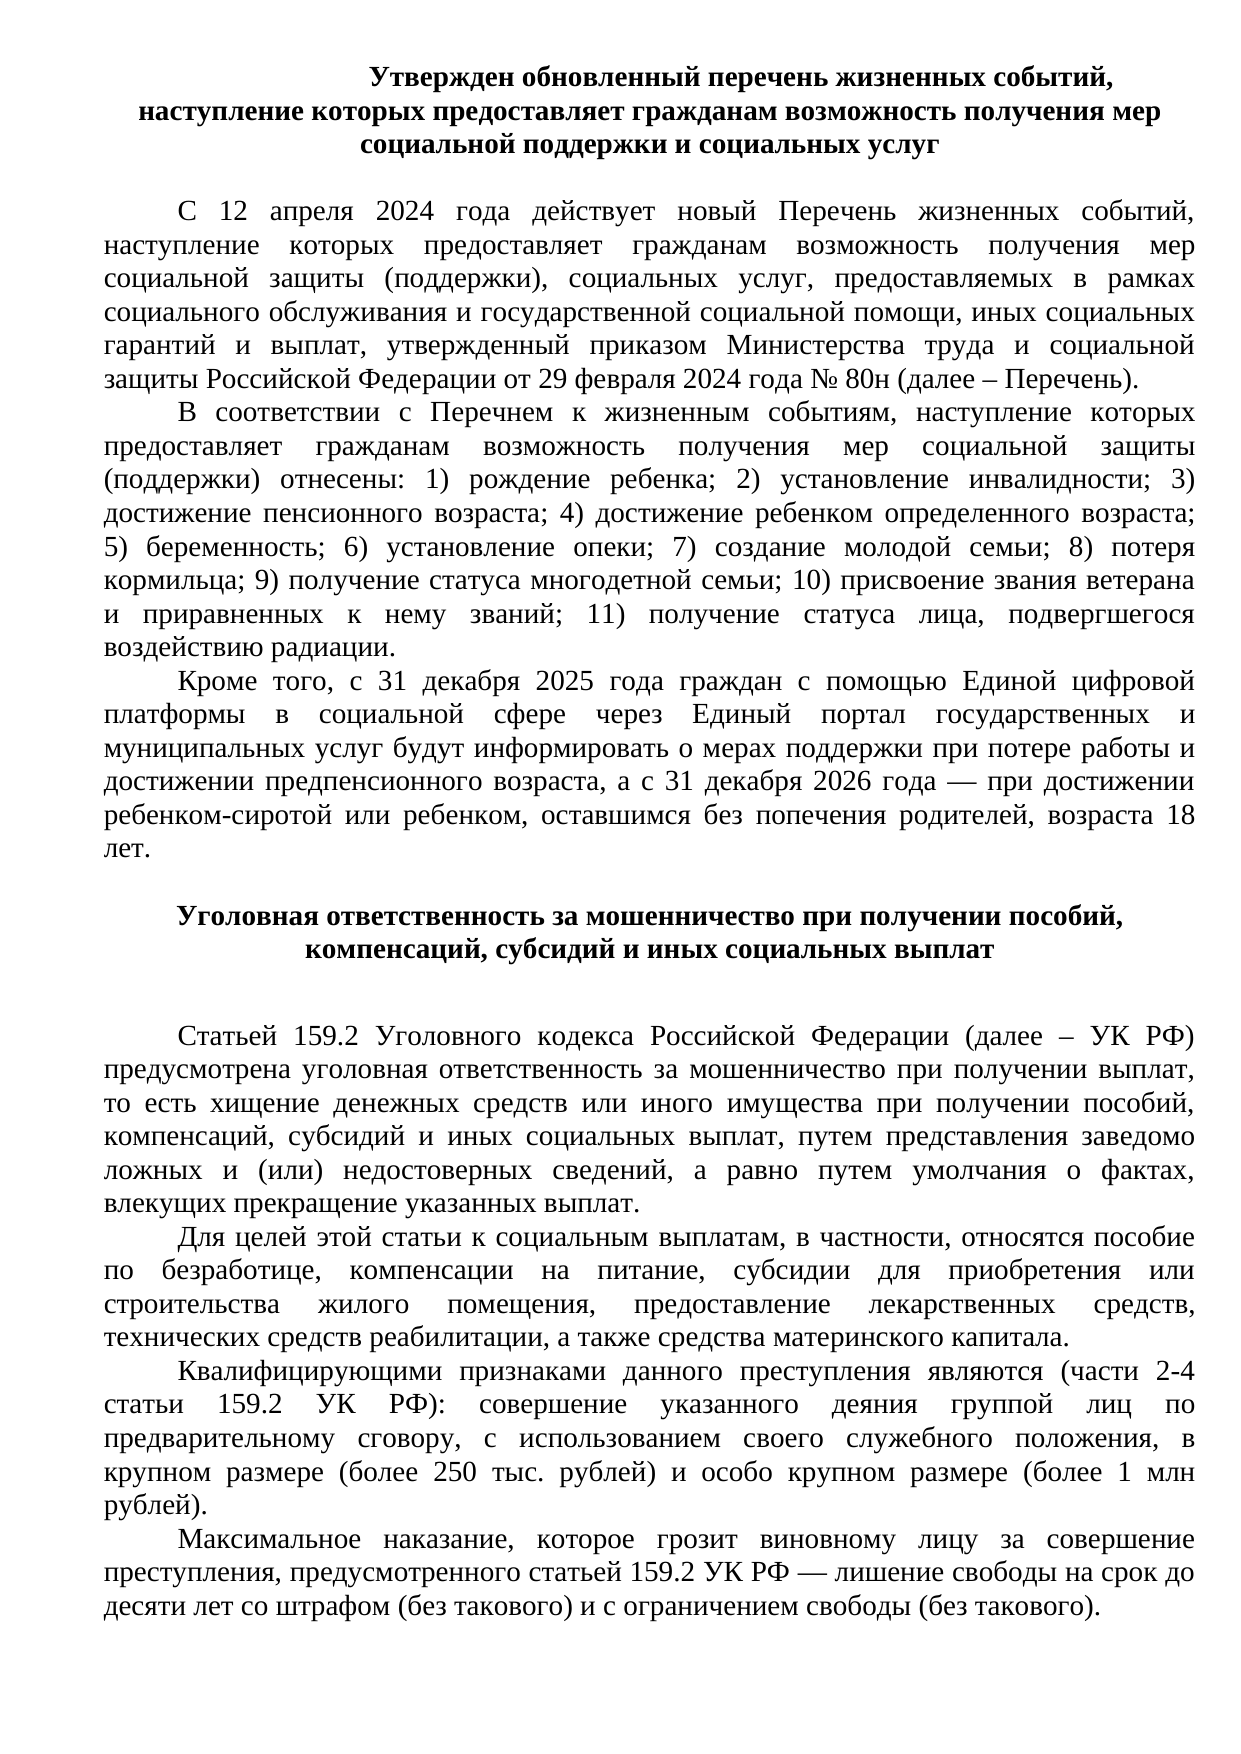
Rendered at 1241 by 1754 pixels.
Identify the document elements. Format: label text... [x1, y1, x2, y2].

text В соответствии с Перечнем к жизненным событиям, наступление которых предоставляет гражданам возможность получения мер социальной защиты (поддержки) отнесены: 1) рождение ребенка; 2) установление инвалидности; 3) достижение пенсионного возраста; 4) достижение ребенком определенного возраста; 5) беременность; 6) установление опеки; 7) создание молодой семьи; 8) потеря кормильца; 9) получение статуса многодетной семьи; 10) присвоение звания ветерана и приравненных к нему званий; 11) получение статуса лица, подвергшегося воздействию радиации. [103, 394, 1196, 663]
text С 12 апреля 2024 года действует новый Перечень жизненных событий, наступление которых предоставляет гражданам возможность получения мер социальной защиты (поддержки), социальных услуг, предоставляемых в рамках социального обслуживания и государственной социальной помощи, иных социальных гарантий и выплат, утвержденный приказом Министерства труда и социальной защиты Российской Федерации от 29 февраля 2024 года № 80н (далее – Перечень). [103, 193, 1196, 394]
text Для целей этой статьи к социальным выплатам, в частности, относятся пособие по безработице, компенсации на питание, субсидии для приобретения или строительства жилого помещения, предоставление лекарственных средств, технических средств реабилитации, а также средства материнского капитала. [103, 1219, 1196, 1353]
text Квалифицирующими признаками данного преступления являются (части 2-4 статьи 159.2 УК РФ): совершение указанного деяния группой лиц по предварительному сговору, с использованием своего служебного положения, в крупном размере (более 250 тыс. рублей) и особо крупном размере (более 1 млн рублей). [103, 1353, 1196, 1521]
text Максимальное наказание, которое грозит виновному лицу за совершение преступления, предусмотренного статьей 159.2 УК РФ — лишение свободы на срок до десяти лет со штрафом (без такового) и с ограничением свободы (без такового). [103, 1521, 1196, 1621]
text Уголовная ответственность за мошенничество при получении пособий, компенсаций, субсидий и иных социальных выплат [103, 898, 1196, 965]
text Статьей 159.2 Уголовного кодекса Российской Федерации (далее – УК РФ) предусмотрена уголовная ответственность за мошенничество при получении выплат, то есть хищение денежных средств или иного имущества при получении пособий, компенсаций, субсидий и иных социальных выплат, путем представления заведомо ложных и (или) недостоверных сведений, а равно путем умолчания о фактах, влекущих прекращение указанных выплат. [103, 1018, 1196, 1219]
text Кроме того, с 31 декабря 2025 года граждан с помощью Единой цифровой платформы в социальной сфере через Единый портал государственных и муниципальных услуг будут информировать о мерах поддержки при потере работы и достижении предпенсионного возраста, а с 31 декабря 2026 года — при достижении ребенком-сиротой или ребенком, оставшимся без попечения родителей, возраста 18 лет. [103, 663, 1196, 864]
text Утвержден обновленный перечень жизненных событий, наступление которых предоставляет гражданам возможность получения мер социальной поддержки и социальных услуг [103, 59, 1196, 160]
